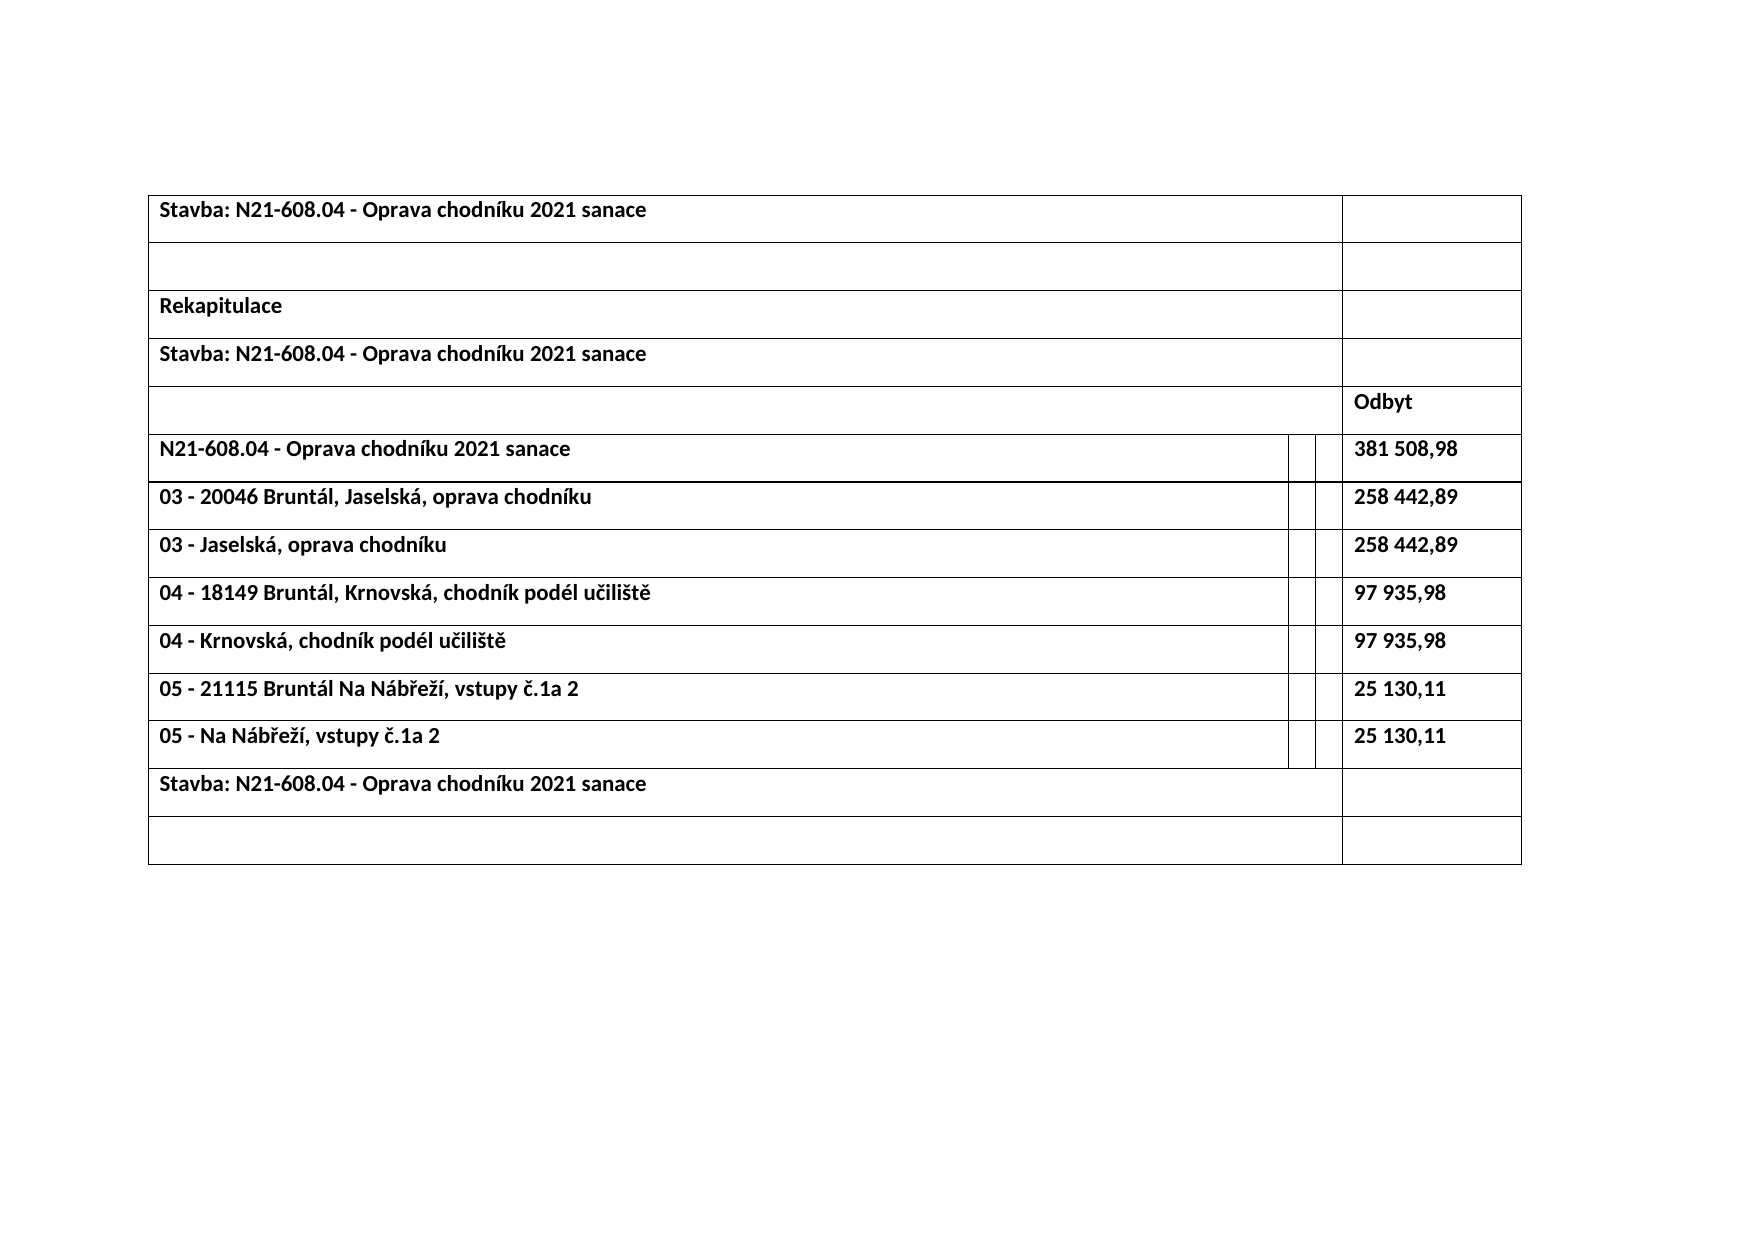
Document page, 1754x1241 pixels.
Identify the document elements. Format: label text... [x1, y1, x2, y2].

table_cell [1343, 291, 1521, 338]
table_cell Odbyt [1343, 387, 1521, 433]
table_cell 05 - 21115 Bruntál Na Nábřeží, vstupy č.1a 2 [149, 674, 1288, 720]
table_cell [1343, 339, 1521, 386]
table_cell [1316, 483, 1342, 529]
table_cell 03 - Jaselská, oprava chodníku [149, 530, 1288, 577]
table_cell 258 442,89 [1343, 483, 1521, 529]
table_cell 25 130,11 [1343, 674, 1521, 720]
table_cell 381 508,98 [1343, 435, 1521, 481]
table_cell [149, 387, 1342, 433]
table_cell 97 935,98 [1343, 578, 1521, 625]
table_cell 258 442,89 [1343, 530, 1521, 577]
table_cell 25 130,11 [1343, 721, 1521, 768]
table_cell [1316, 530, 1342, 577]
table_header Stavba: N21-608.04 - Oprava chodníku 2021 sanace [149, 196, 1342, 242]
table_cell [1289, 530, 1315, 577]
table_cell [1289, 578, 1315, 625]
table_cell 03 - 20046 Bruntál, Jaselská, oprava chodníku [149, 483, 1288, 529]
table_cell [1316, 435, 1342, 481]
table_cell Stavba: N21-608.04 - Oprava chodníku 2021 sanace [149, 769, 1342, 816]
table_cell [1289, 674, 1315, 720]
table_cell [1289, 483, 1315, 529]
table_header [1343, 196, 1521, 242]
table_cell [149, 817, 1342, 864]
table_cell Rekapitulace [149, 291, 1342, 338]
table_cell [1316, 578, 1342, 625]
table_cell [1316, 721, 1342, 768]
table_cell N21-608.04 - Oprava chodníku 2021 sanace [149, 435, 1288, 481]
table_cell 97 935,98 [1343, 626, 1521, 673]
table_cell 04 - 18149 Bruntál, Krnovská, chodník podél učiliště [149, 578, 1288, 625]
table_cell [1289, 721, 1315, 768]
table_cell [1316, 674, 1342, 720]
table_cell Stavba: N21-608.04 - Oprava chodníku 2021 sanace [149, 339, 1342, 386]
table_cell [1289, 435, 1315, 481]
table_cell [1343, 769, 1521, 816]
table_cell [1343, 817, 1521, 864]
table_cell [149, 243, 1342, 290]
table_cell [1289, 626, 1315, 673]
table_cell [1343, 243, 1521, 290]
table_cell 05 - Na Nábřeží, vstupy č.1a 2 [149, 721, 1288, 768]
table_cell [1316, 626, 1342, 673]
table_cell 04 - Krnovská, chodník podél učiliště [149, 626, 1288, 673]
